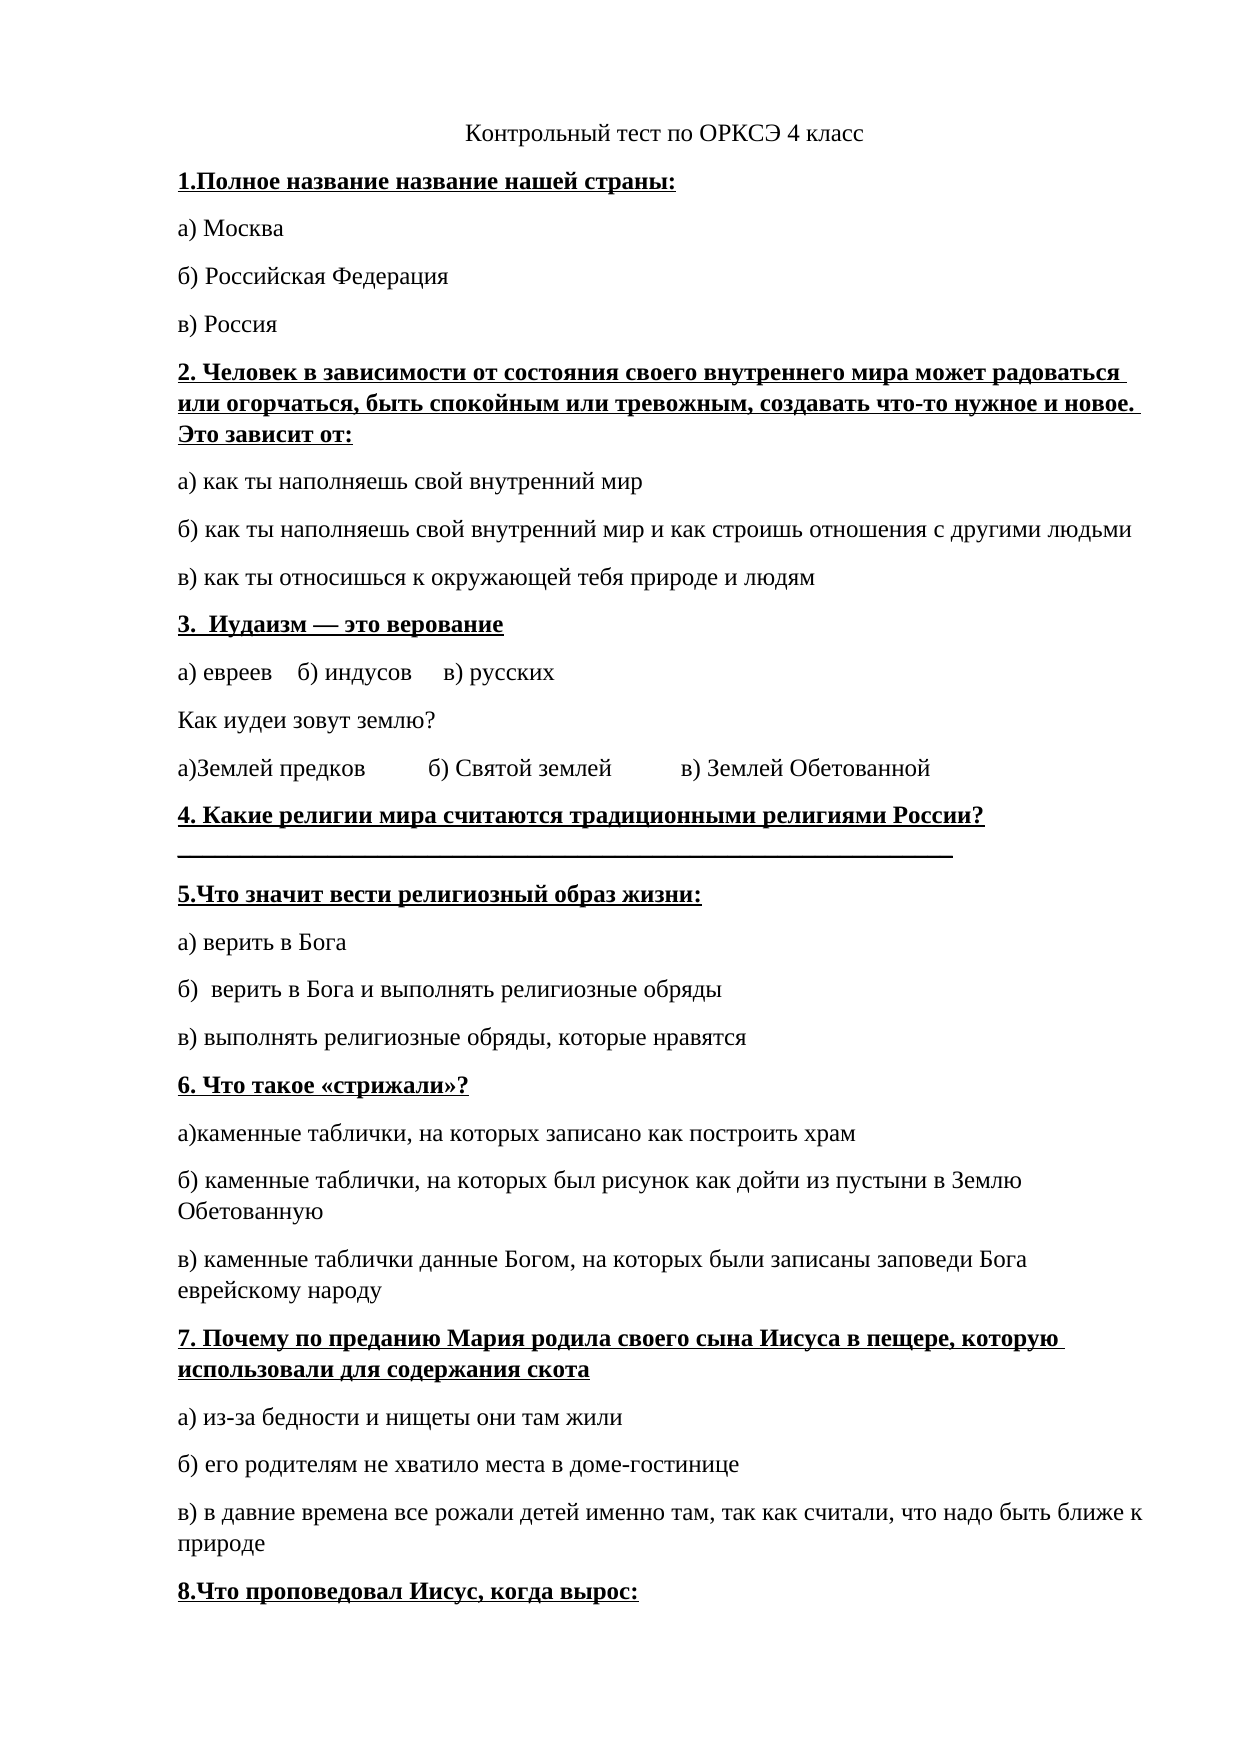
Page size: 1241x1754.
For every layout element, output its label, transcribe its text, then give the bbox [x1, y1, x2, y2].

text 4. Какие религии мира считаются традиционными религиями России?______________________________________________________________ [177, 800, 1152, 860]
text б) как ты наполняешь свой внутренний мир и как строишь отношения с другими людьми [177, 514, 1152, 543]
text в) выполнять религиозные обряды, которые нравятся [177, 1022, 1152, 1051]
text а) верить в Бога [177, 927, 1152, 956]
text в) каменные таблички данные Богом, на которых были записаны заповеди Бога еврейскому народу [177, 1244, 1152, 1304]
text 3. Иудаизм — это верование [177, 609, 1152, 638]
text б) каменные таблички, на которых был рисунок как дойти из пустыни в Землю Обетованную [177, 1165, 1152, 1225]
text 8.Что проповедовал Иисус, когда вырос: [177, 1576, 1152, 1604]
text в) как ты относишься к окружающей тебя природе и людям [177, 562, 1152, 591]
text 7. Почему по преданию Мария родила своего сына Иисуса в пещере, которую использовали для содержания скота [177, 1323, 1152, 1383]
text 5.Что значит вести религиозный образ жизни: [177, 879, 1152, 908]
text Контрольный тест по ОРКСЭ 4 класс [177, 118, 1152, 147]
text в) в давние времена все рожали детей именно там, так как считали, что надо быть ближе к природе [177, 1497, 1152, 1557]
text а)Землей предков б) Святой землей в) Землей Обетованной [177, 753, 1152, 781]
text Как иудеи зовут землю? [177, 705, 1152, 734]
text б) его родителям не хватило места в доме-гостинице [177, 1449, 1152, 1478]
text 1.Полное название название нашей страны: [177, 166, 1152, 194]
text а) Москва [177, 213, 1152, 242]
text б) верить в Бога и выполнять религиозные обряды [177, 974, 1152, 1003]
text а)каменные таблички, на которых записано как построить храм [177, 1118, 1152, 1146]
text в) Россия [177, 309, 1152, 338]
text 2. Человек в зависимости от состояния своего внутреннего мира может радоваться или огорчаться, быть спокойным или тревожным, создавать что-то нужное и новое. Это зависит от: [177, 357, 1152, 447]
text а) из-за бедности и нищеты они там жили [177, 1402, 1152, 1430]
text 6. Что такое «стрижали»? [177, 1070, 1152, 1099]
text а) евреев б) индусов в) русских [177, 657, 1152, 686]
text а) как ты наполняешь свой внутренний мир [177, 466, 1152, 495]
text б) Российская Федерация [177, 261, 1152, 290]
